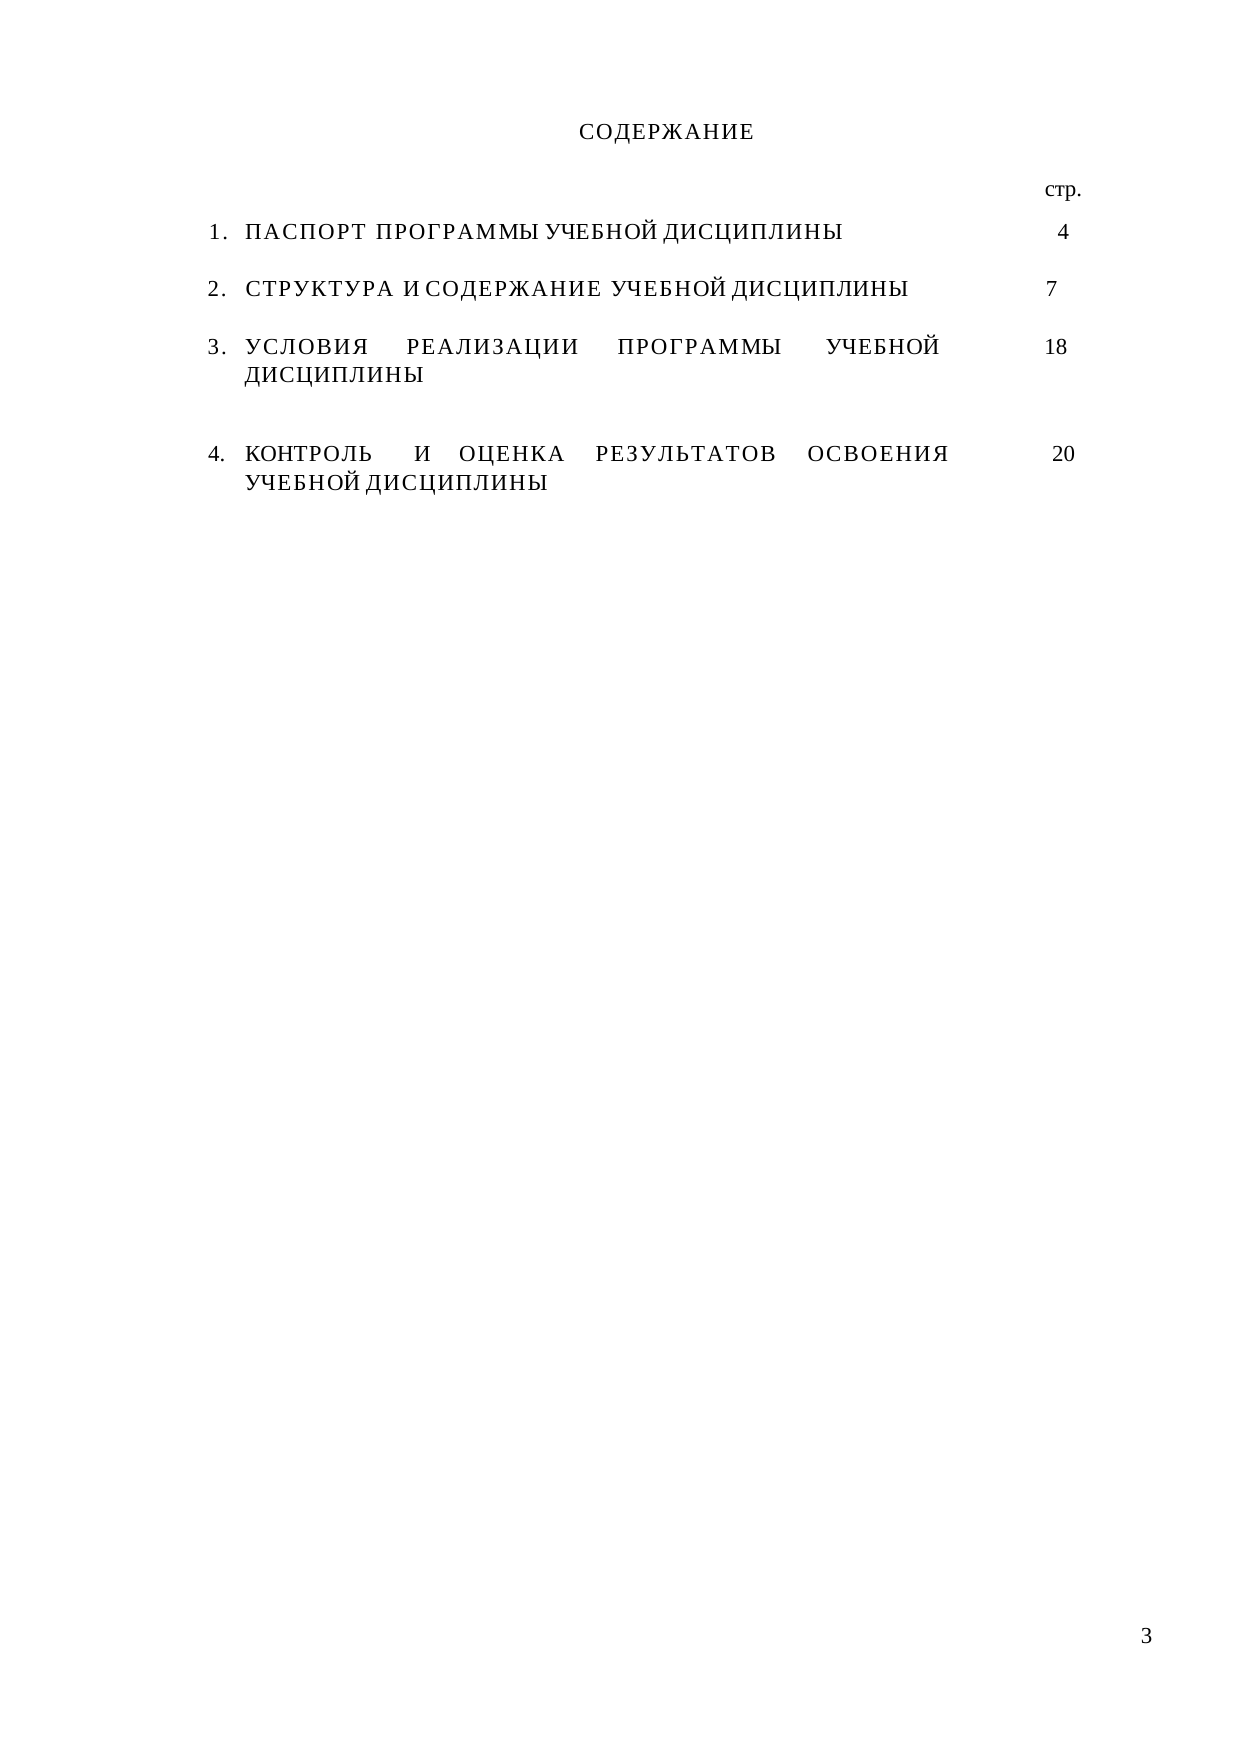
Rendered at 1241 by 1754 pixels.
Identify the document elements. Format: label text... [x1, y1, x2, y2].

text УЧЕБНОЙ ДИСЦИПЛИНЫ [244, 469, 1182, 495]
text 3 [144, 1622, 1152, 1649]
text стр. [144, 175, 1082, 201]
text СОДЕРЖАНИЕ [574, 118, 758, 144]
